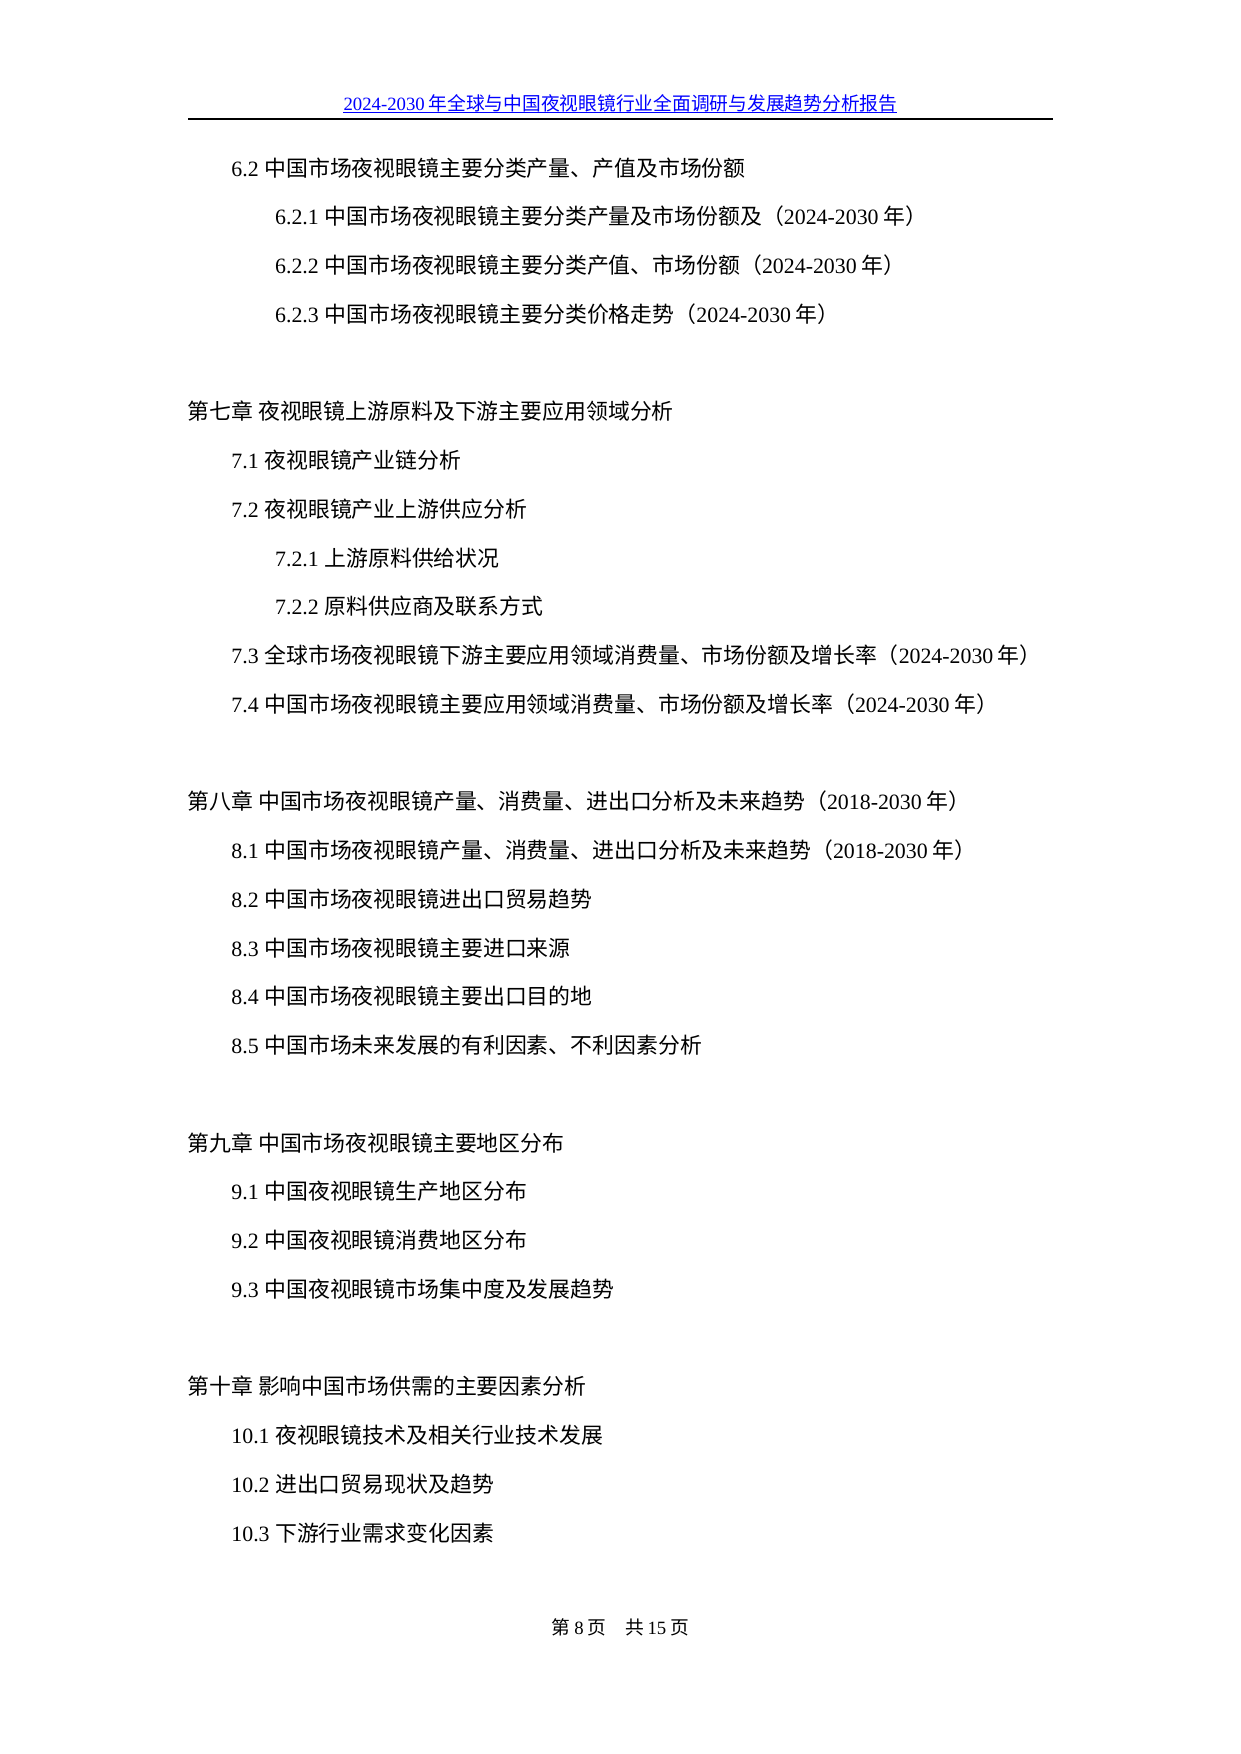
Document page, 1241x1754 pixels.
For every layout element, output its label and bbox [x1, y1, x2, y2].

text [187, 150, 1053, 1548]
